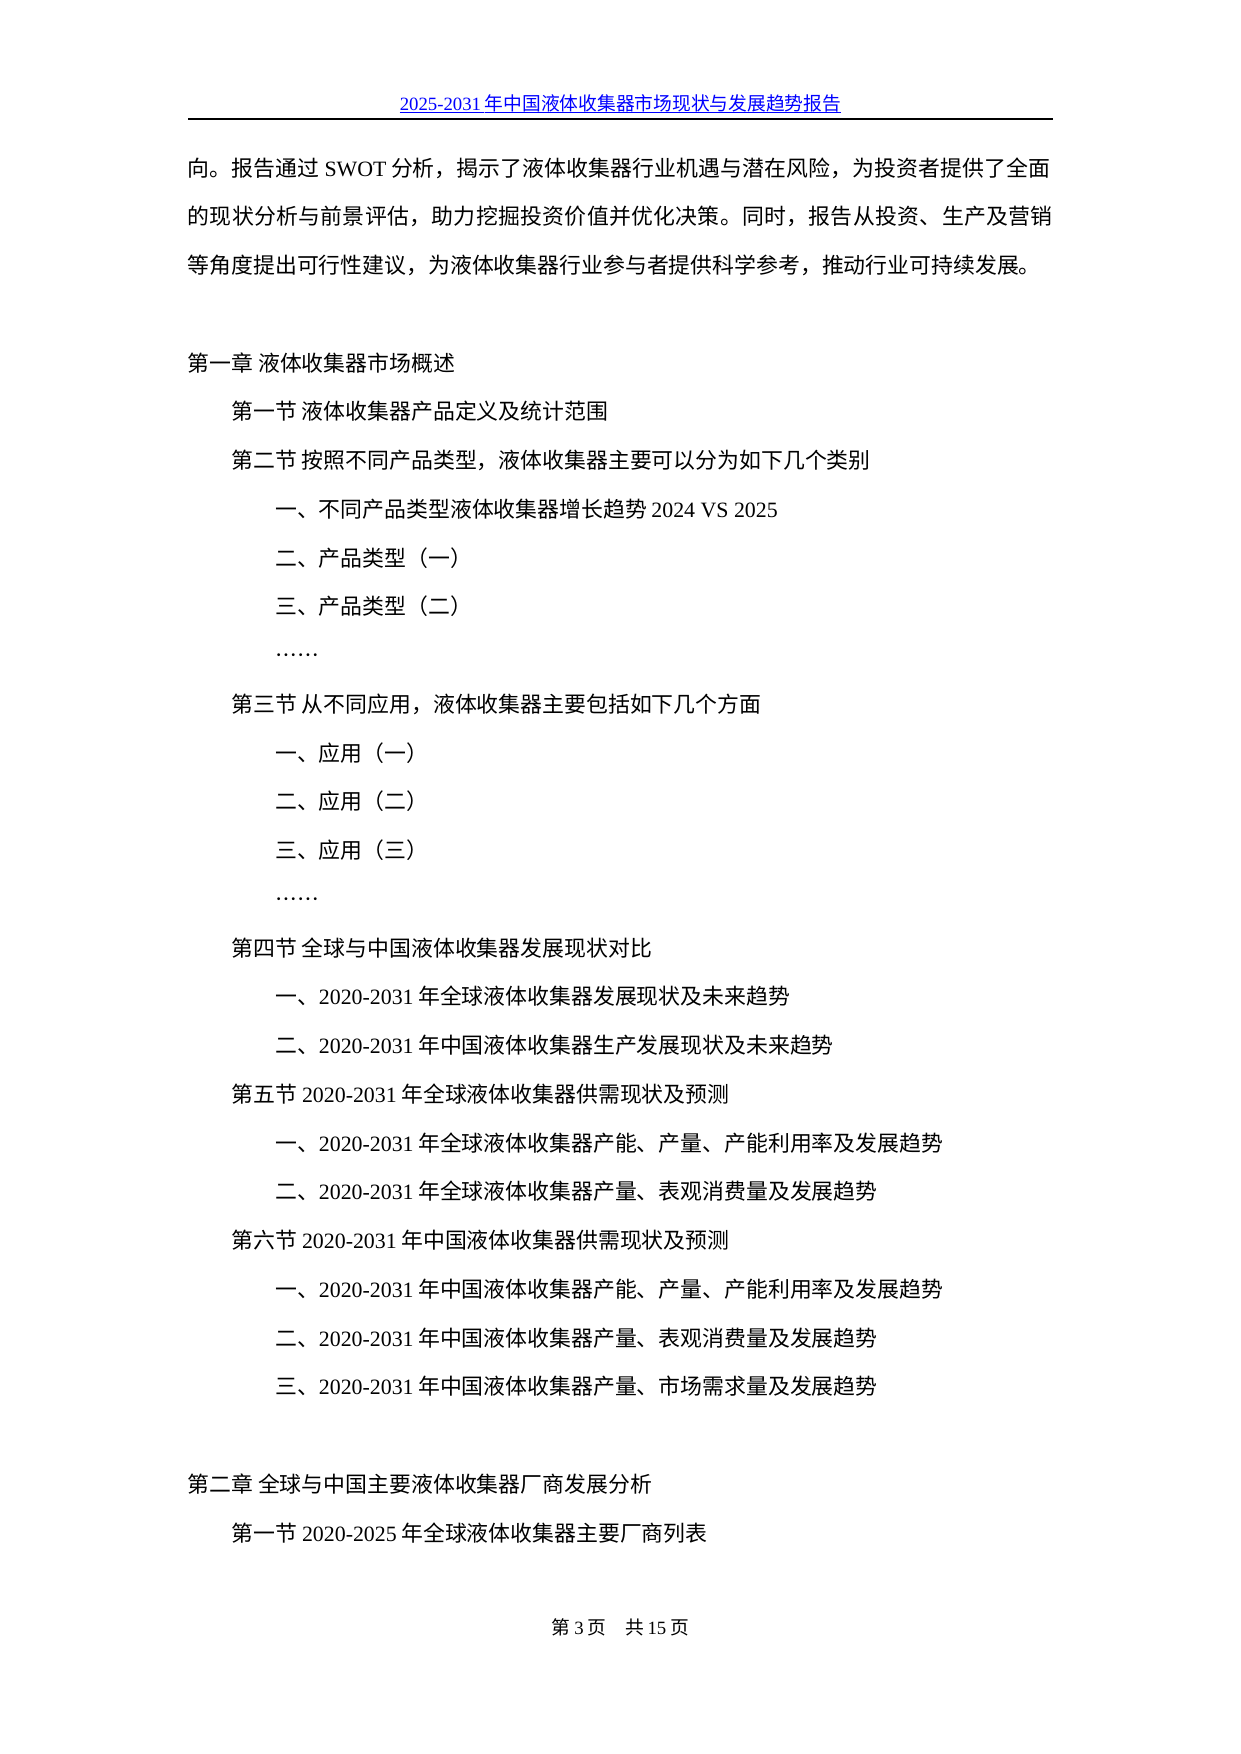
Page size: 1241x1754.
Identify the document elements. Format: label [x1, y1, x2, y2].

text [187, 150, 1053, 1548]
